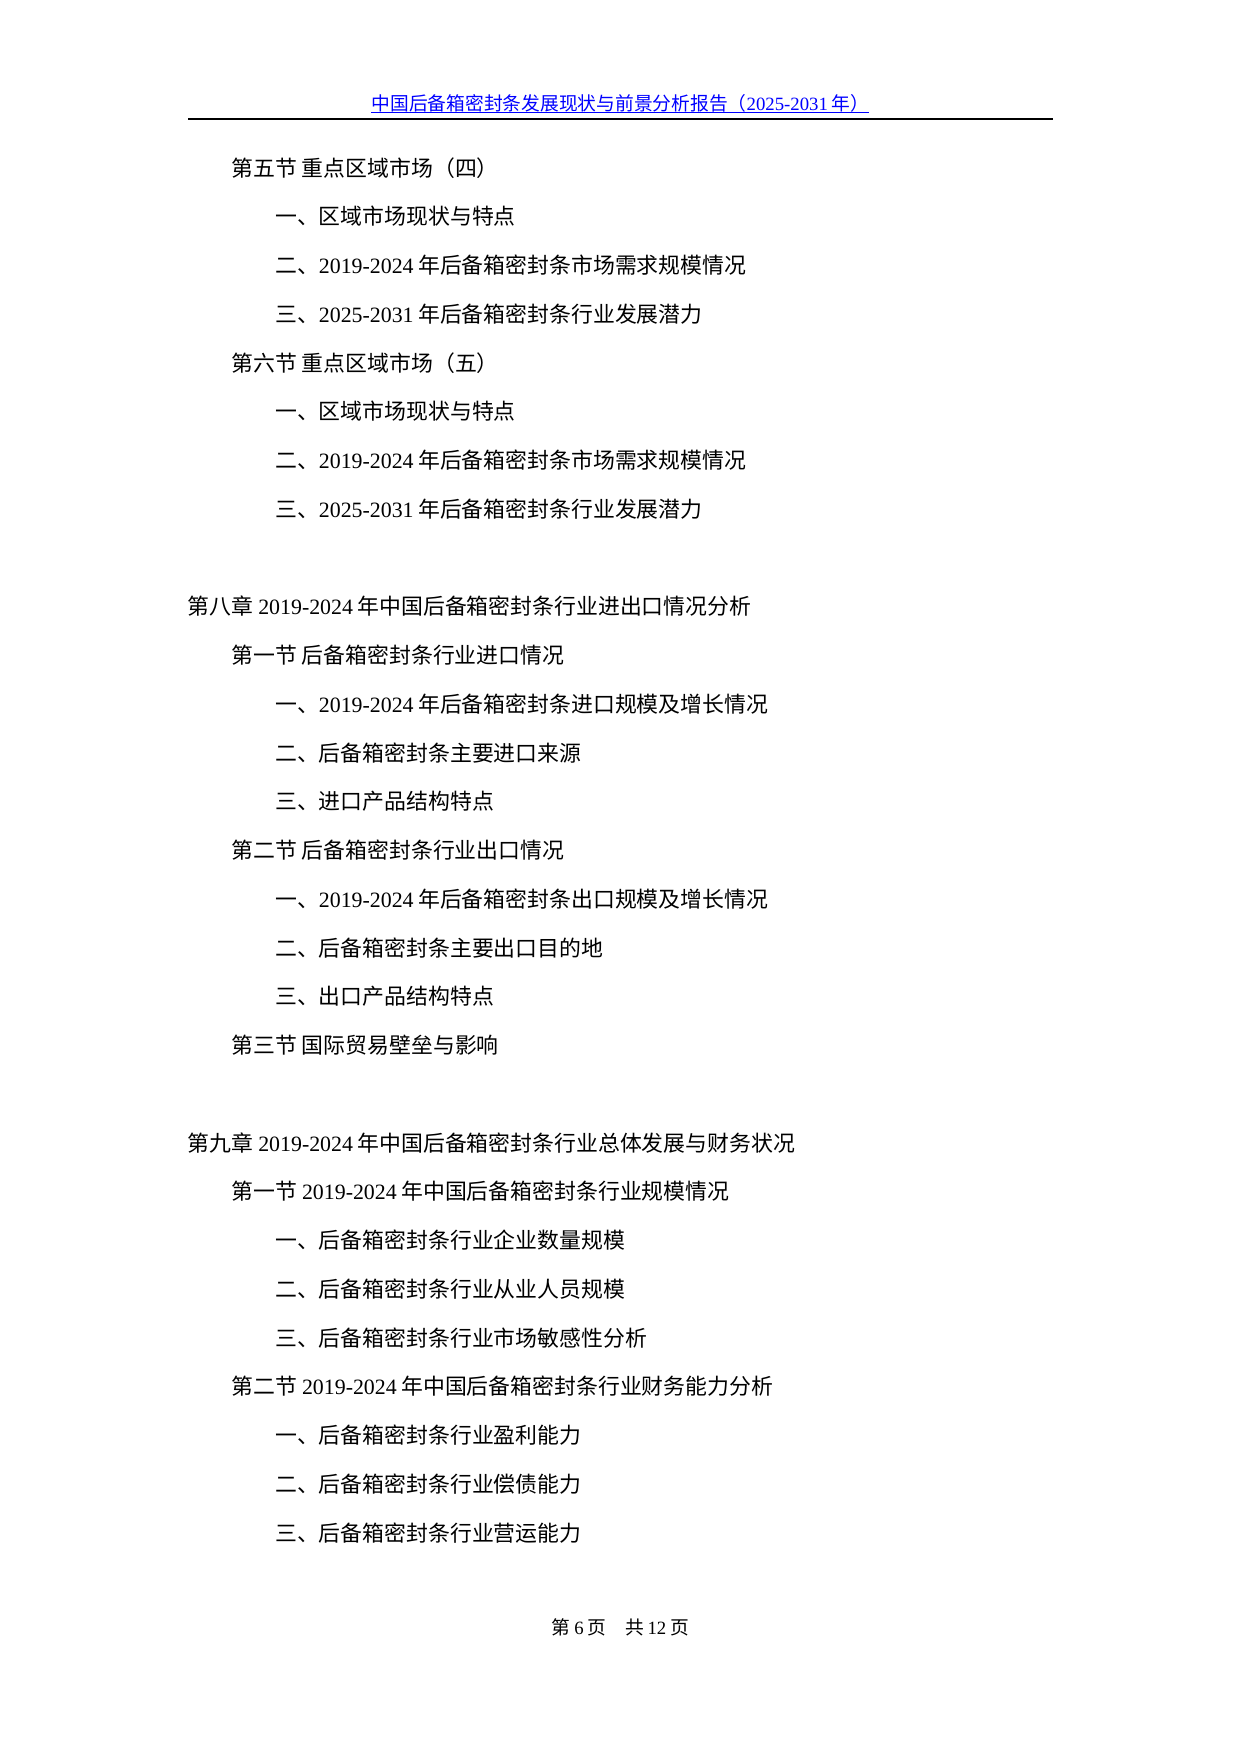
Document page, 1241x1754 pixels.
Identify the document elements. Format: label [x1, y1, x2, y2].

text [187, 150, 1053, 1548]
